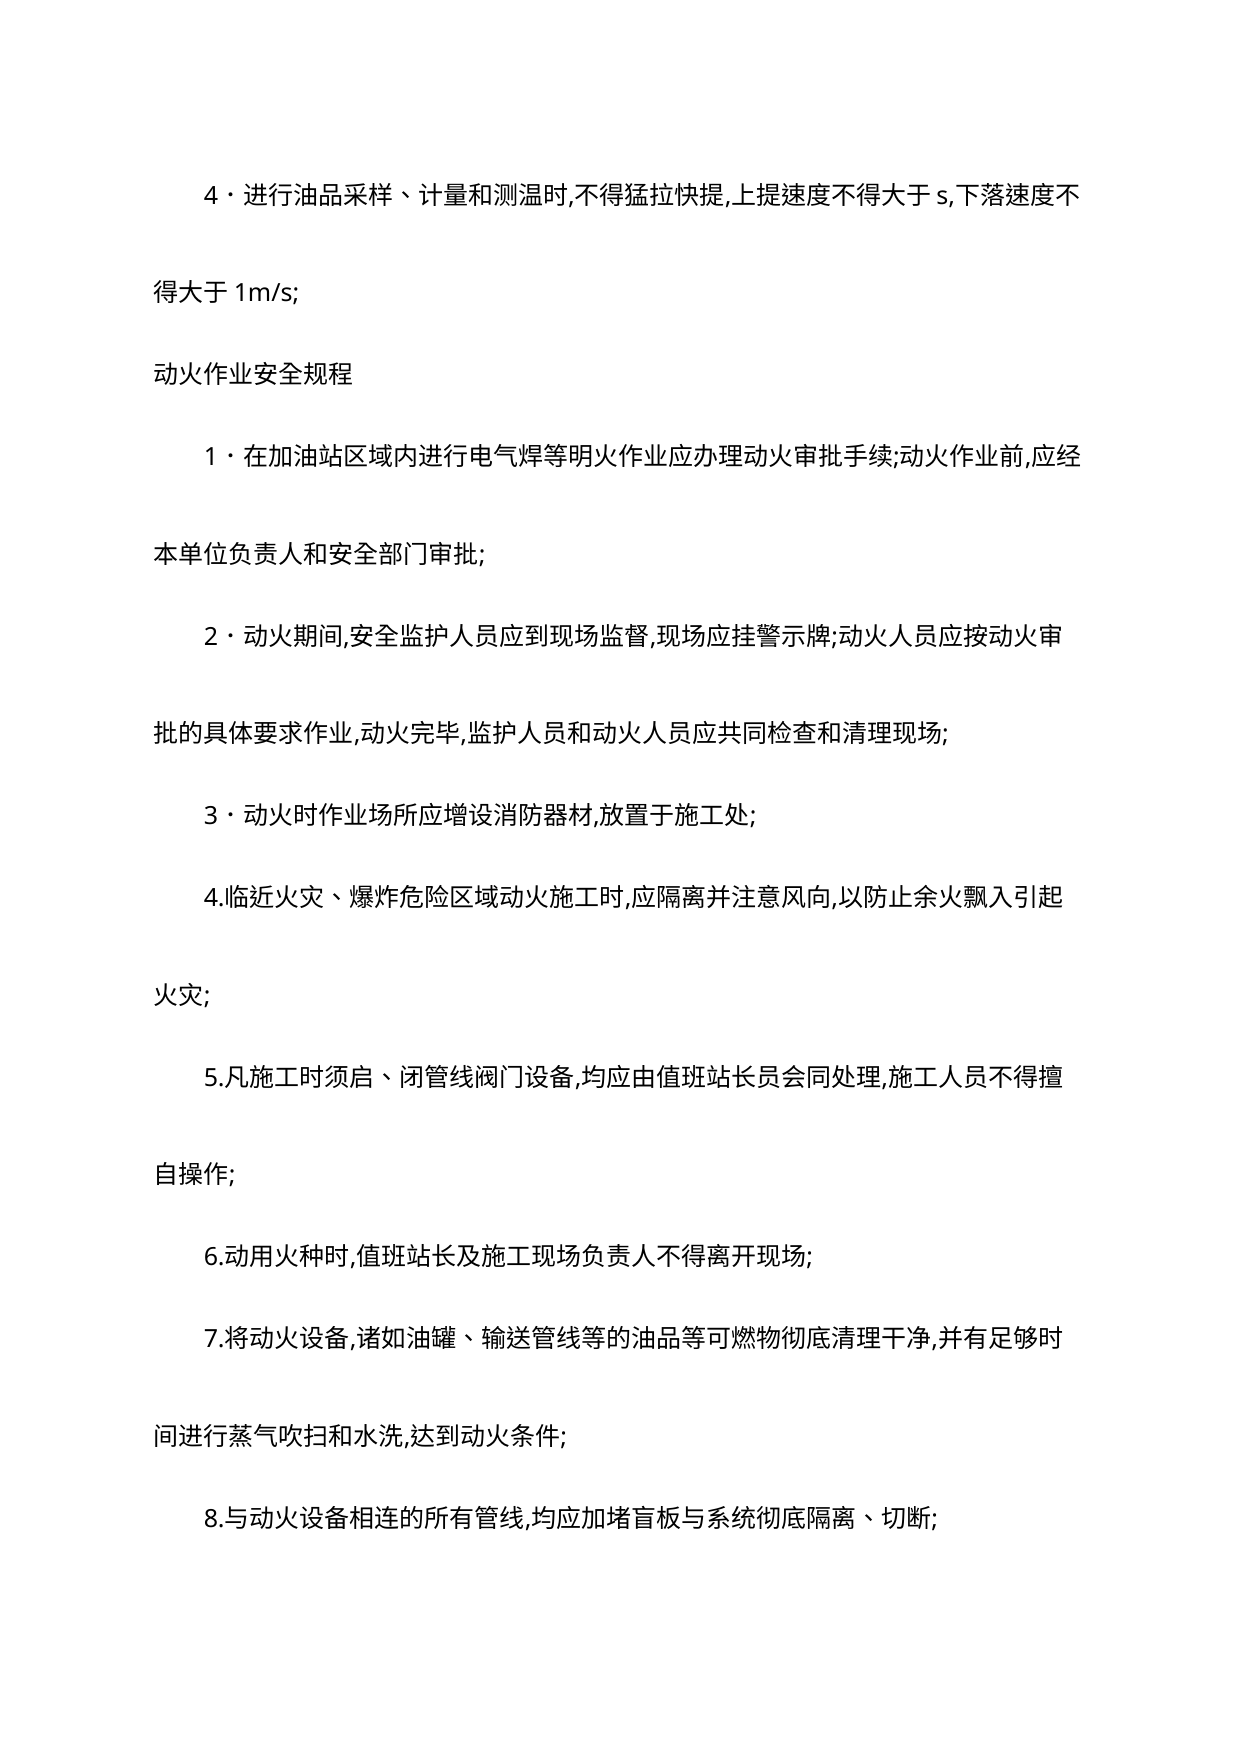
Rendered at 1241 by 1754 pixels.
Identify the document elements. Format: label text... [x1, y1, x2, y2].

text 动火作业安全规程 [153, 341, 1087, 406]
text 5.凡施工时须启、闭管线阀门设备,均应由值班站长员会同处理,施工人员不得擅自操作; [153, 1044, 1087, 1206]
text 7.将动火设备,诸如油罐、输送管线等的油品等可燃物彻底清理干净,并有足够时间进行蒸气吹扫和水洗,达到动火条件; [153, 1305, 1087, 1468]
text 8.与动火设备相连的所有管线,均应加堵盲板与系统彻底隔离、切断; [153, 1485, 1087, 1550]
text 1．在加油站区域内进行电气焊等明火作业应办理动火审批手续;动火作业前,应经本单位负责人和安全部门审批; [153, 423, 1087, 586]
text 6.动用火种时,值班站长及施工现场负责人不得离开现场; [153, 1223, 1087, 1288]
text 3．动火时作业场所应增设消防器材,放置于施工处; [153, 782, 1087, 847]
text 4.临近火灾、爆炸危险区域动火施工时,应隔离并注意风向,以防止余火飘入引起火灾; [153, 864, 1087, 1027]
text 4．进行油品采样、计量和测温时,不得猛拉快提,上提速度不得大于s,下落速度不得大于1m/s; [153, 162, 1087, 324]
text 2．动火期间,安全监护人员应到现场监督,现场应挂警示牌;动火人员应按动火审批的具体要求作业,动火完毕,监护人员和动火人员应共同检查和清理现场; [153, 603, 1087, 765]
